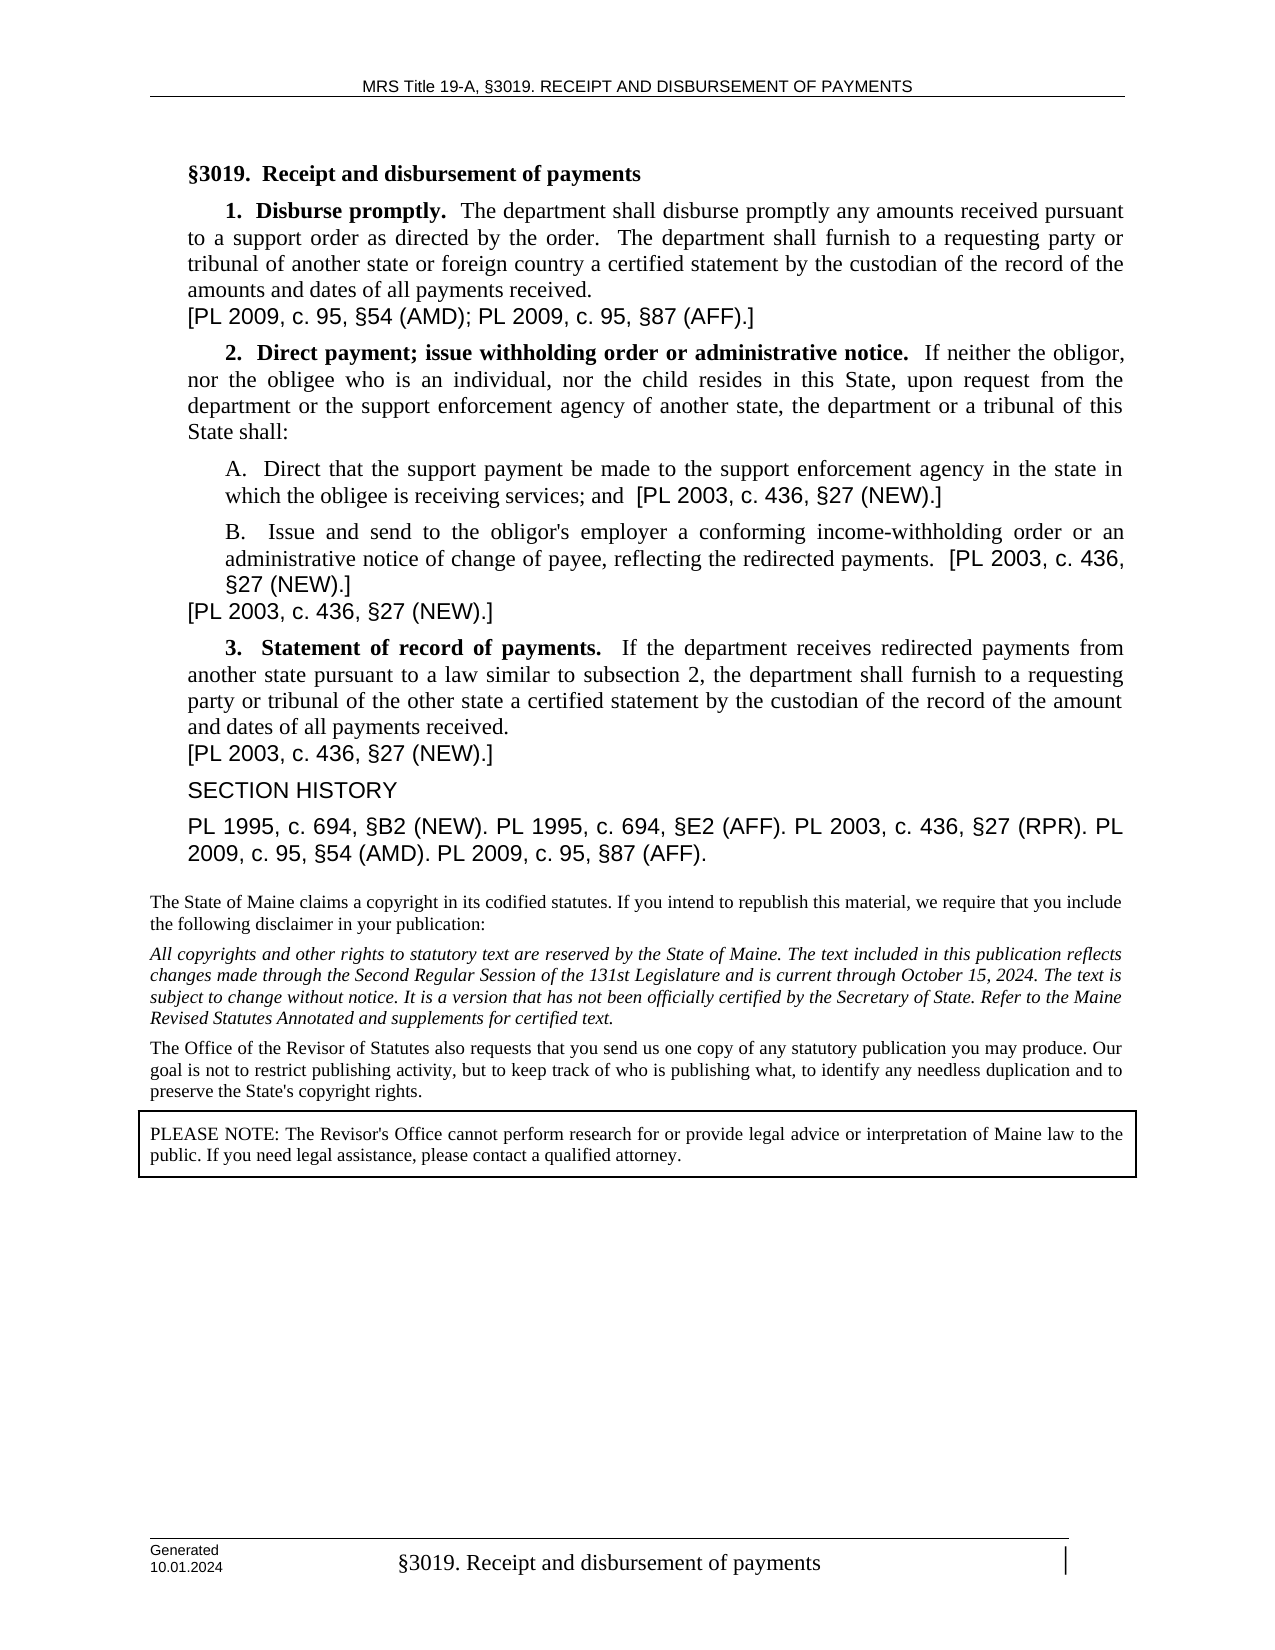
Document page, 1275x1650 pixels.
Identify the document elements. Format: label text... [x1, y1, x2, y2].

text SECTION HISTORY [187, 777, 1125, 803]
text [PL 2003, c. 436, §27 (NEW).] [187, 740, 1125, 766]
text 3. Statement of record of payments. If the department receives redirected payments from another state pursuant to a law similar to subsection 2, the department shall furnish to a requesting party or tribunal of the other state a certified statement by the custodian of the record of the amount and dates of all payments received. [187, 634, 1125, 740]
text All copyrights and other rights to statutory text are reserved by the State of Maine. The text included in this publication reflects changes made through the Second Regular Session of the 131st Legislature and is current through October 15, 2024 . The text is subject to change without notice. It is a version that has not been officially certified by the Secretary of State. Refer to the Maine Revised Statutes Annotated and supplements for certified text. [150, 942, 1125, 1029]
text [PL 2003, c. 436, §27 (NEW).] [187, 598, 1125, 624]
text The Office of the Revisor of Statutes also requests that you send us one copy of any statutory publication you may produce. Our goal is not to restrict publishing activity, but to keep track of who is publishing what, to identify any needless duplication and to preserve the State's copyright rights. [150, 1037, 1125, 1102]
text [PL 2009, c. 95, §54 (AMD); PL 2009, c. 95, §87 (AFF).] [187, 303, 1125, 329]
text 2. Direct payment; issue withholding order or administrative notice. If neither the obligor, nor the obligee who is an individual, nor the child resides in this State, upon request from the department or the support enforcement agency of another state, the department or a tribunal of this State shall: [187, 339, 1125, 445]
text 1. Disburse promptly. The department shall disburse promptly any amounts received pursuant to a support order as directed by the order. The department shall furnish to a requesting party or tribunal of another state or foreign country a certified statement by the custodian of the record of the amounts and dates of all payments received. [187, 197, 1125, 303]
text A. Direct that the support payment be made to the support enforcement agency in the state in which the obligee is receiving services; and [PL 2003, c. 436, §27 (NEW).] [225, 455, 1125, 508]
text §3019. Receipt and disbursement of payments [187, 160, 1125, 187]
text PL 1995, c. 694, §B2 (NEW). PL 1995, c. 694, §E2 (AFF). PL 2003, c. 436, §27 (RPR). PL 2009, c. 95, §54 (AMD). PL 2009, c. 95, §87 (AFF). [187, 813, 1125, 866]
text The State of Maine claims a copyright in its codified statutes. If you intend to republish this material, we require that you include the following disclaimer in your publication: [150, 891, 1125, 934]
text PLEASE NOTE: The Revisor's Office cannot perform research for or provide legal advice or interpretation of Maine law to the public. If you need legal assistance, please contact a qualified attorney. [140, 1112, 1135, 1176]
text B. Issue and send to the obligor's employer a conforming income-withholding order or an administrative notice of change of payee, reflecting the redirected payments. [PL 2003, c. 436, §27 (NEW).] [225, 518, 1125, 598]
